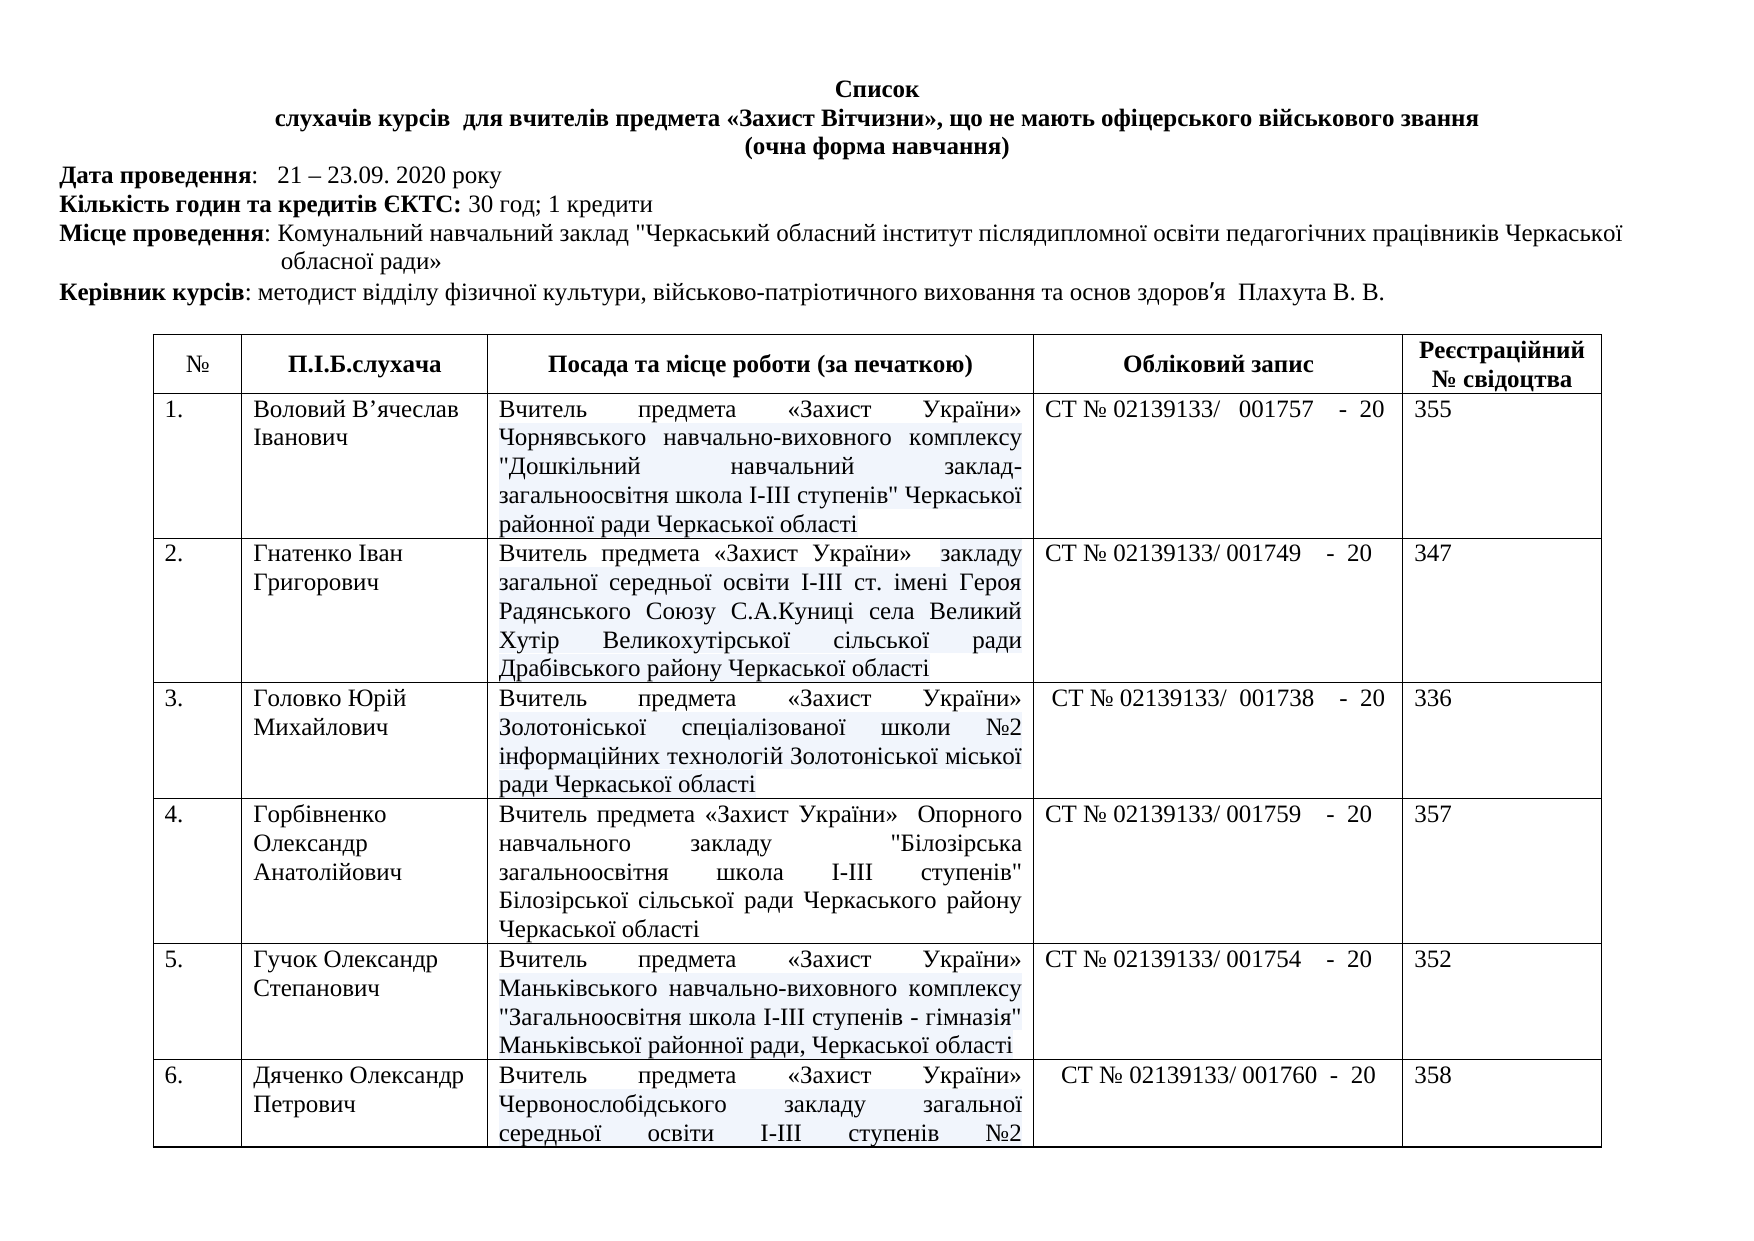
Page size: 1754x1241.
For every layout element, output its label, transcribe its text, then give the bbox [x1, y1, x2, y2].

table_cell Вчитель предмета «Захист України» Золотоніської спеціалізованої школи №2 інформаційних технологій Золотоніської міської ради Черкаської області [488, 683, 1033, 798]
text Дата проведення: 21 – 23.09. 2020 року [59, 160, 1695, 189]
table_cell СТ № 02139133/ 001738 - 20 [1034, 683, 1402, 798]
text Список [59, 74, 1695, 103]
table_cell 357 [1403, 799, 1601, 943]
table_cell Вчитель предмета «Захист України» Опорного навчального закладу "Білозірська загальноосвітня школа І-ІІІ ступенів" Білозірської сільської ради Черкаського району Черкаської області [700, 799, 1033, 943]
text Кількість годин та кредитів ЄКТС: 30 год; 1 кредити [59, 189, 1695, 218]
table_cell Вчитель предмета «Захист України» закладу загальної середньої освіти І-ІІІ ст. імені Героя Радянського Союзу С.А.Куниці села Великий Хутір Великохутірської сільської ради Драбівського району Черкаської області [488, 539, 1033, 682]
table_cell [154, 944, 241, 1059]
table_cell [154, 539, 241, 682]
text Місце проведення: Комунальний навчальний заклад "Черкаський обласний інститут післядипломної освіти педагогічних працівників Черкаської обласної ради» [59, 218, 1695, 275]
table_cell 358 [1403, 1060, 1601, 1146]
table_header Обліковий запис [1034, 335, 1402, 393]
table_cell СТ № 02139133/ 001757 - 20 [1034, 394, 1402, 537]
text (очна форма навчання) [59, 131, 1695, 160]
table_header Посада та місце роботи (за печаткою) [488, 335, 1033, 393]
table_cell Воловий В’ячеслав Іванович [242, 394, 487, 537]
table_cell 336 [1403, 683, 1601, 798]
table_cell СТ № 02139133/ 001749 - 20 [1034, 539, 1402, 682]
table_cell [154, 799, 241, 943]
table_cell 347 [1403, 539, 1601, 682]
table_cell Гучок Олександр Степанович [242, 944, 487, 1059]
table_cell 355 [1403, 394, 1601, 537]
table_cell Вчитель предмета «Захист України» Чорнявського навчально-виховного комплексу "Дошкільний навчальний заклад-загальноосвітня школа І-ІІІ ступенів" Черкаської районної ради Черкаської області [488, 394, 1033, 537]
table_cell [242, 1060, 487, 1146]
table_cell [154, 1060, 241, 1146]
table_cell [154, 683, 241, 798]
table_cell 352 [1403, 944, 1601, 1059]
table_cell [154, 394, 241, 537]
table_header № [154, 335, 241, 393]
table_header П.І.Б.слухача [242, 335, 487, 393]
table_cell Горбівненко Олександр Анатолійович [242, 799, 487, 943]
text слухачів курсів для вчителів предмета «Захист Вітчизни», що не мають офіцерського військового звання [59, 103, 1695, 131]
table_cell СТ № 02139133/ 001754 - 20 [1034, 944, 1402, 1059]
table_cell Вчитель предмета «Захист України» Маньківського навчально-виховного комплексу "Загальноосвітня школа І-ІІІ ступенів - гімназія" Маньківської районної ради, Черкаської області [488, 944, 1033, 1059]
table_header Реєстраційний № свідоцтва [1403, 335, 1601, 393]
table_cell Вчитель предмета «Захист України» Опорного навчального закладу "Білозірська загальноосвітня школа І-ІІІ ступенів" Білозірської сільської ради Черкаського району Черкаської області [488, 799, 917, 943]
table_cell СТ № 02139133/ 001759 - 20 [1034, 799, 1402, 943]
table_cell Гнатенко Іван Григорович [242, 539, 487, 682]
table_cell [1034, 1060, 1402, 1146]
text Керівник курсів: методист відділу фізичної культури, військово-патріотичного виховання та основ здоровʼя Плахута В. В. [59, 275, 1695, 305]
table_cell Головко Юрій Михайлович [242, 683, 487, 798]
